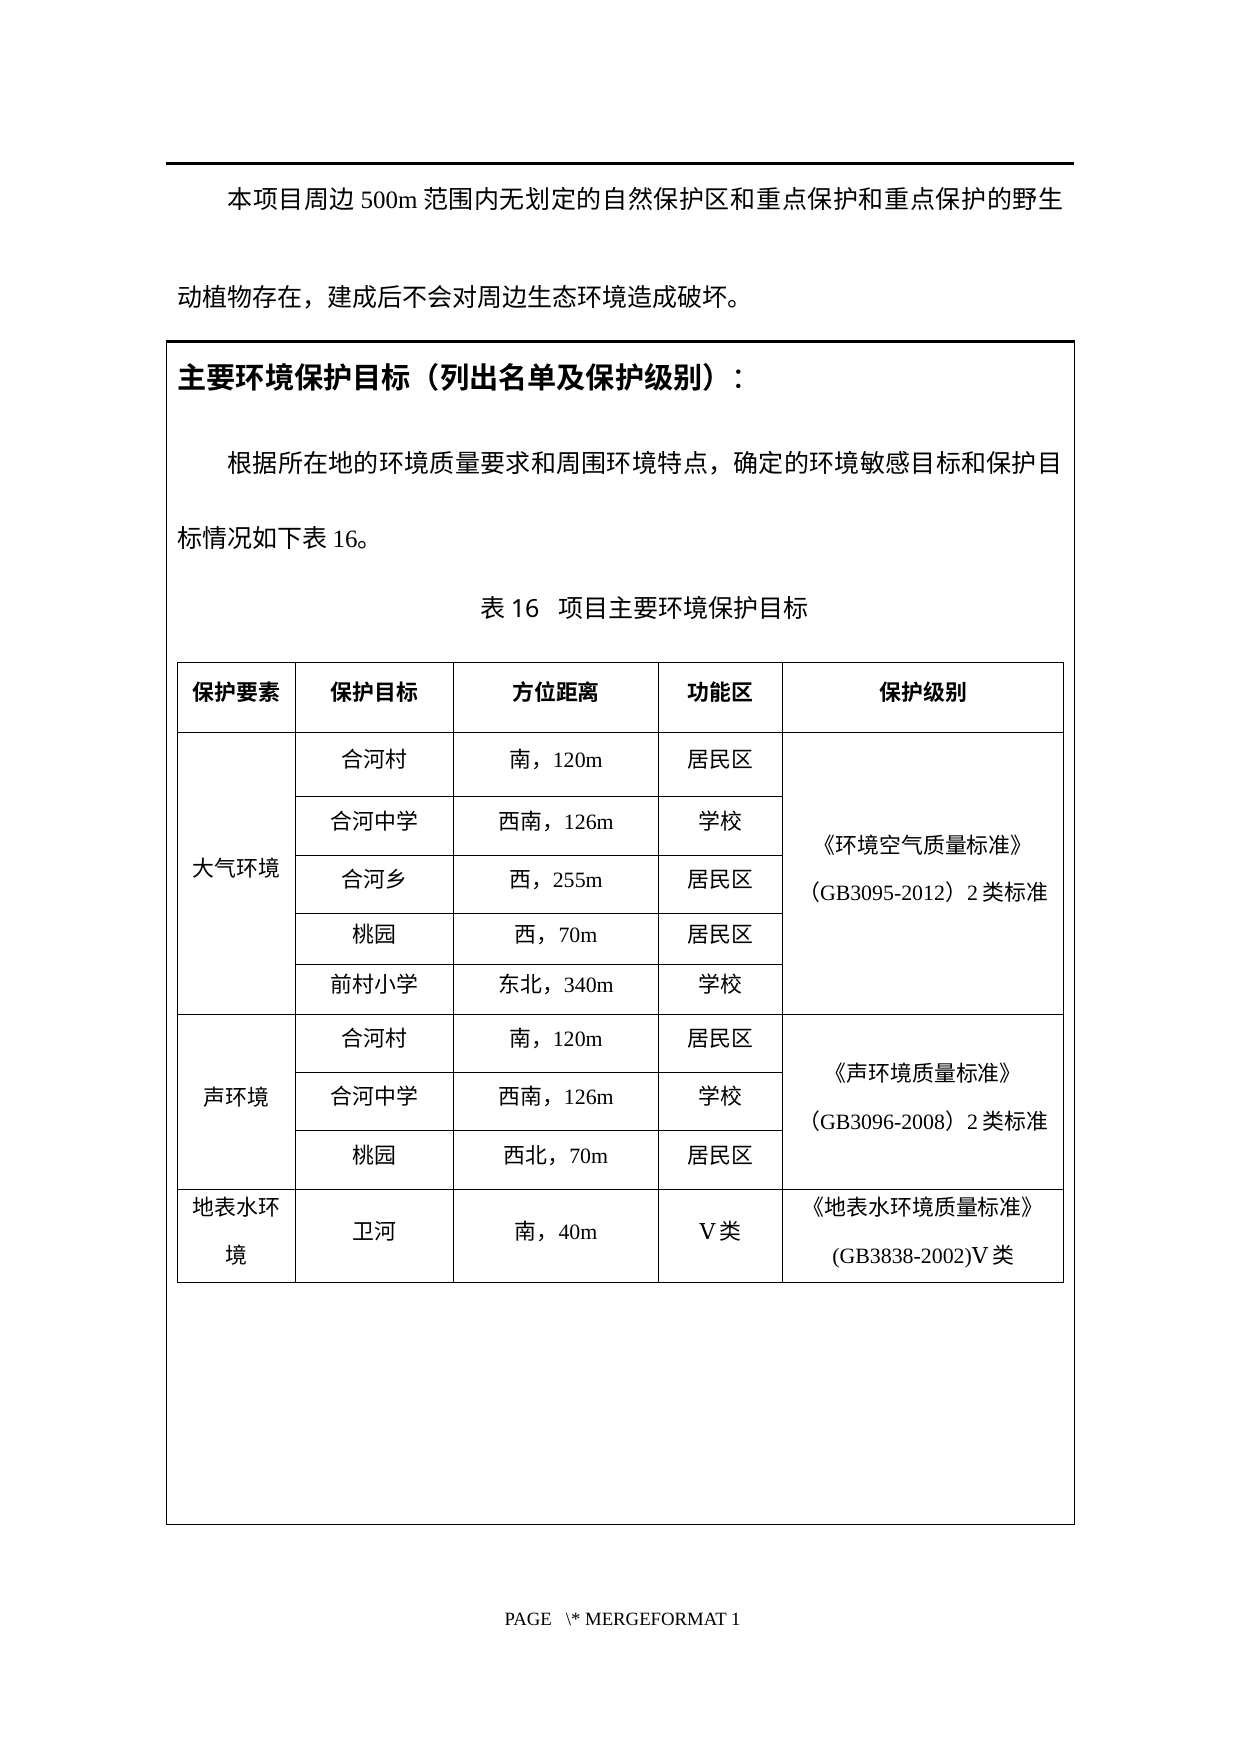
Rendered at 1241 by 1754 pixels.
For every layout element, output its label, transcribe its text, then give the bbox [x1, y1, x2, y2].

table_cell 主要环境保护目标（列出名单及保护级别）： 根据所在地的环境质量要求和周围环境特点，确定的环境敏感目标和保护目标情况如下表16。 表16 项目主要环境保护目标 [167, 343, 1074, 1524]
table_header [166, 165, 1074, 340]
